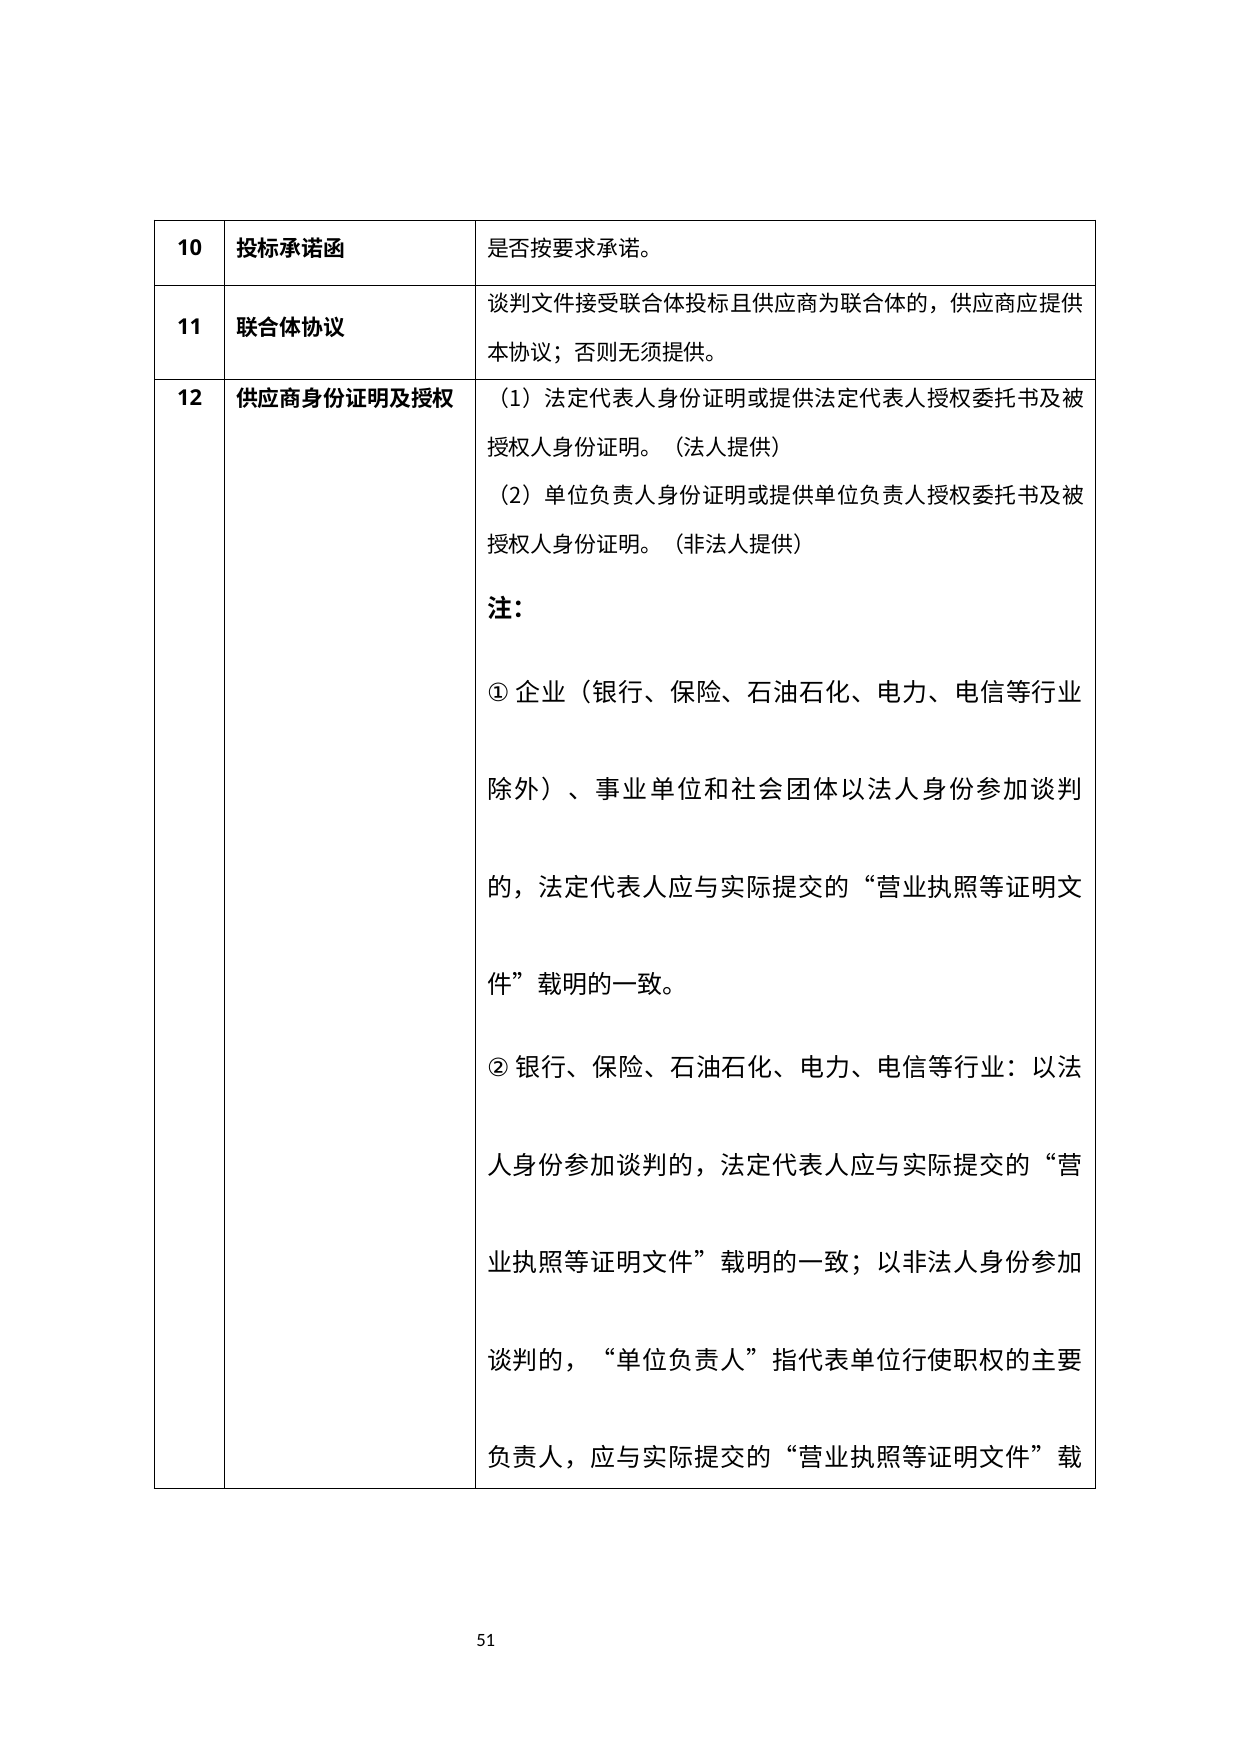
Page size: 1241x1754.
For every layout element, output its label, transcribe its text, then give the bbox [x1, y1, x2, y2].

table_cell 11 [155, 286, 224, 379]
table_cell 是否按要求承诺。 [476, 221, 1095, 284]
table_cell 供应商身份证明及授权 [225, 380, 475, 1488]
table_cell 联合体协议 [225, 286, 475, 379]
table_cell 10 [155, 221, 224, 284]
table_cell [476, 380, 1095, 1488]
table_cell 12 [155, 380, 224, 1488]
table_cell 谈判文件接受联合体投标且供应商为联合体的，供应商应提供本协议；否则无须提供。 [476, 286, 1095, 379]
table_cell 投标承诺函 [225, 221, 475, 284]
